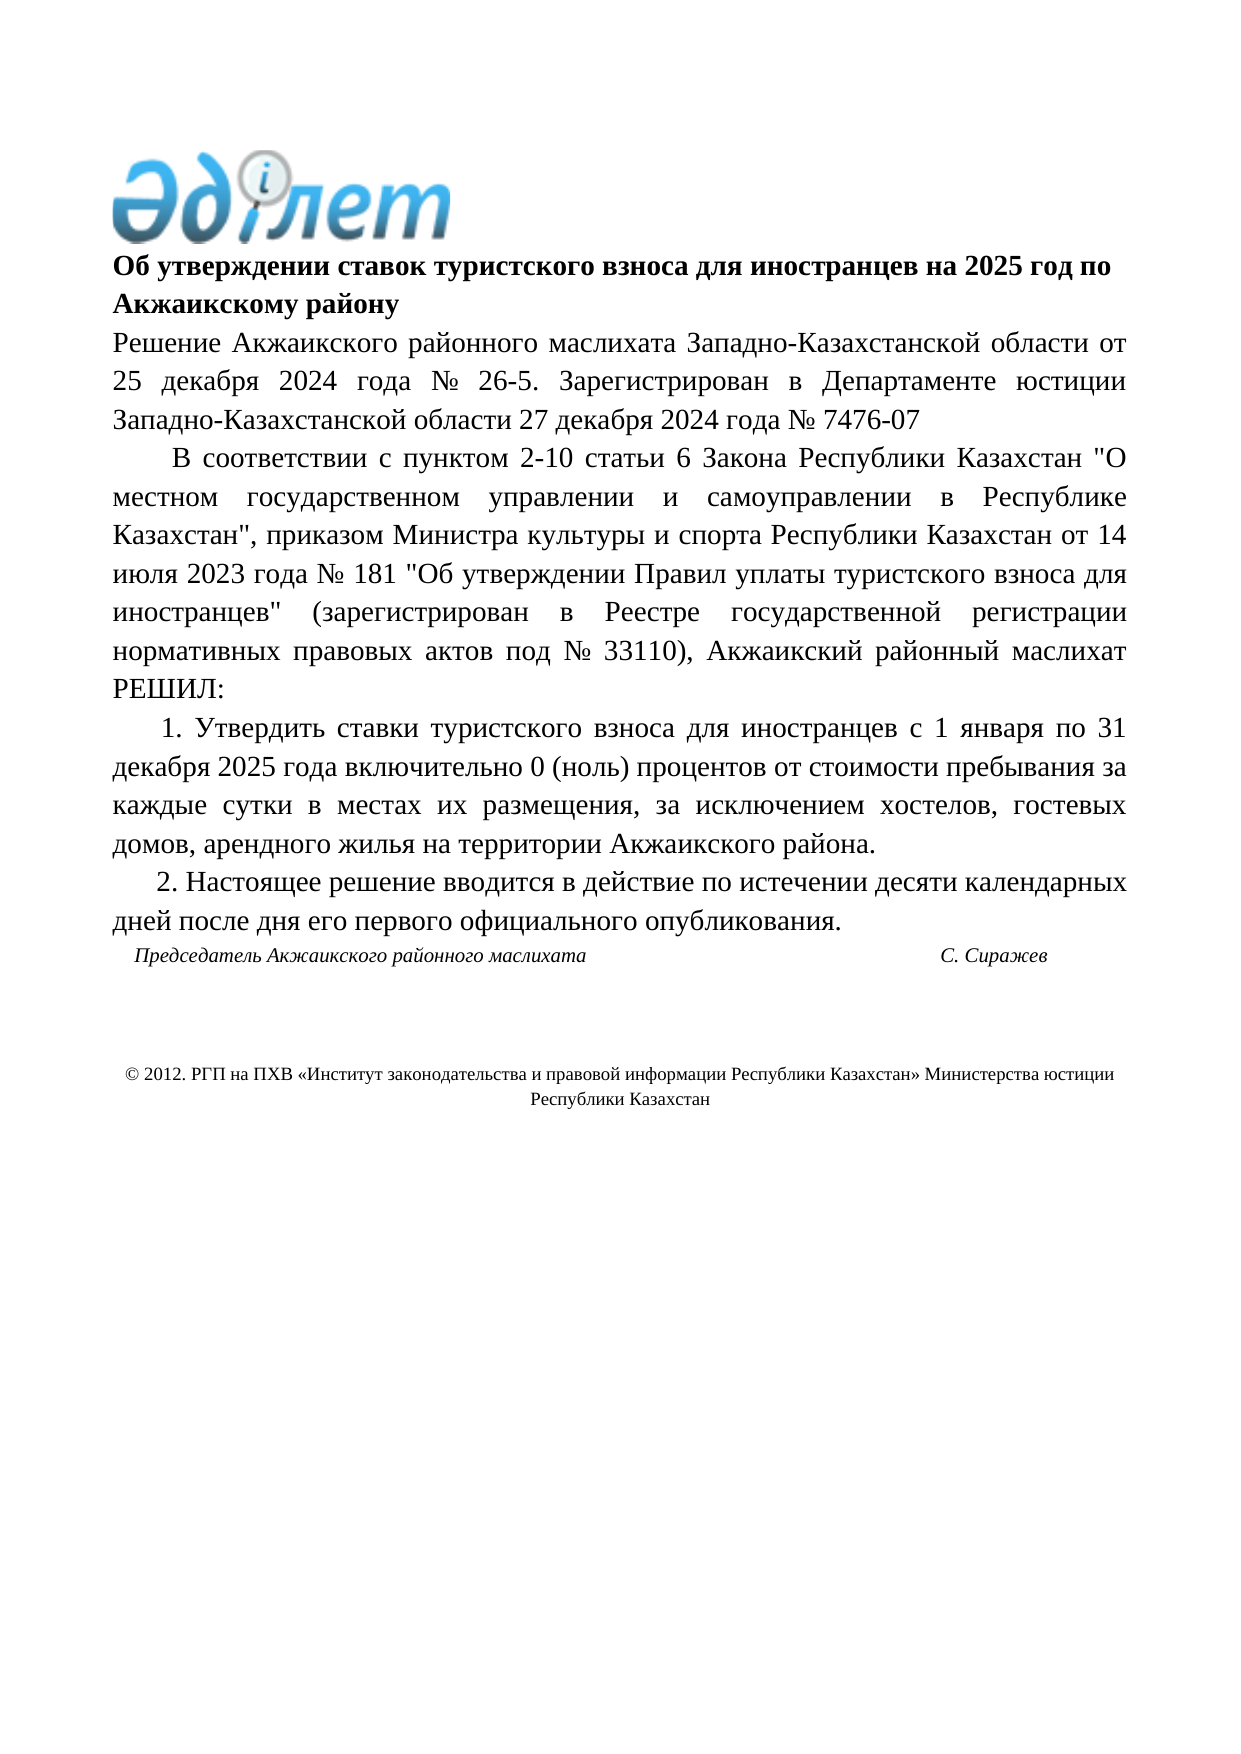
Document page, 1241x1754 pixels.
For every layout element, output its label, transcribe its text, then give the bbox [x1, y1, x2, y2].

text В соответствии с пунктом 2-10 статьи 6 Закона Республики Казахстан "О местном государственном управлении и самоуправлении в Республике Казахстан", приказом Министра культуры и спорта Республики Казахстан от 14 июля 2023 года № 181 "Об утверждении Правил уплаты туристского взноса для иностранцев" (зарегистрирован в Реестре государственной регистрации нормативных правовых актов под № 33110), Акжаикский районный маслихат РЕШИЛ: [112, 440, 1128, 705]
table_header С. Сиражев [939, 941, 1240, 972]
text Об утверждении ставок туристского взноса для иностранцев на 2025 год по Акжаикскому району [112, 248, 1128, 320]
text 2. Настоящее решение вводится в действие по истечении десяти календарных дней после дня его первого официального опубликования. [112, 864, 1128, 936]
text Решение Акжаикского районного маслихата Западно-Казахстанской области от 25 декабря 2024 года № 26-5. Зарегистрирован в Департаменте юстиции Западно-Казахстанской области 27 декабря 2024 года № 7476-07 [112, 325, 1128, 435]
picture [112, 150, 451, 244]
text © 2012. РГП на ПХВ «Институт законодательства и правовой информации Республики Казахстан» Министерства юстиции Республики Казахстан [112, 1063, 1128, 1109]
text 1. Утвердить ставки туристского взноса для иностранцев с 1 января по 31 декабря 2025 года включительно 0 (ноль) процентов от стоимости пребывания за каждые сутки в местах их размещения, за исключением хостелов, гостевых домов, арендного жилья на территории Акжаикского района. [112, 710, 1128, 859]
table_header Председатель Акжаикского районного маслихата [101, 941, 939, 972]
